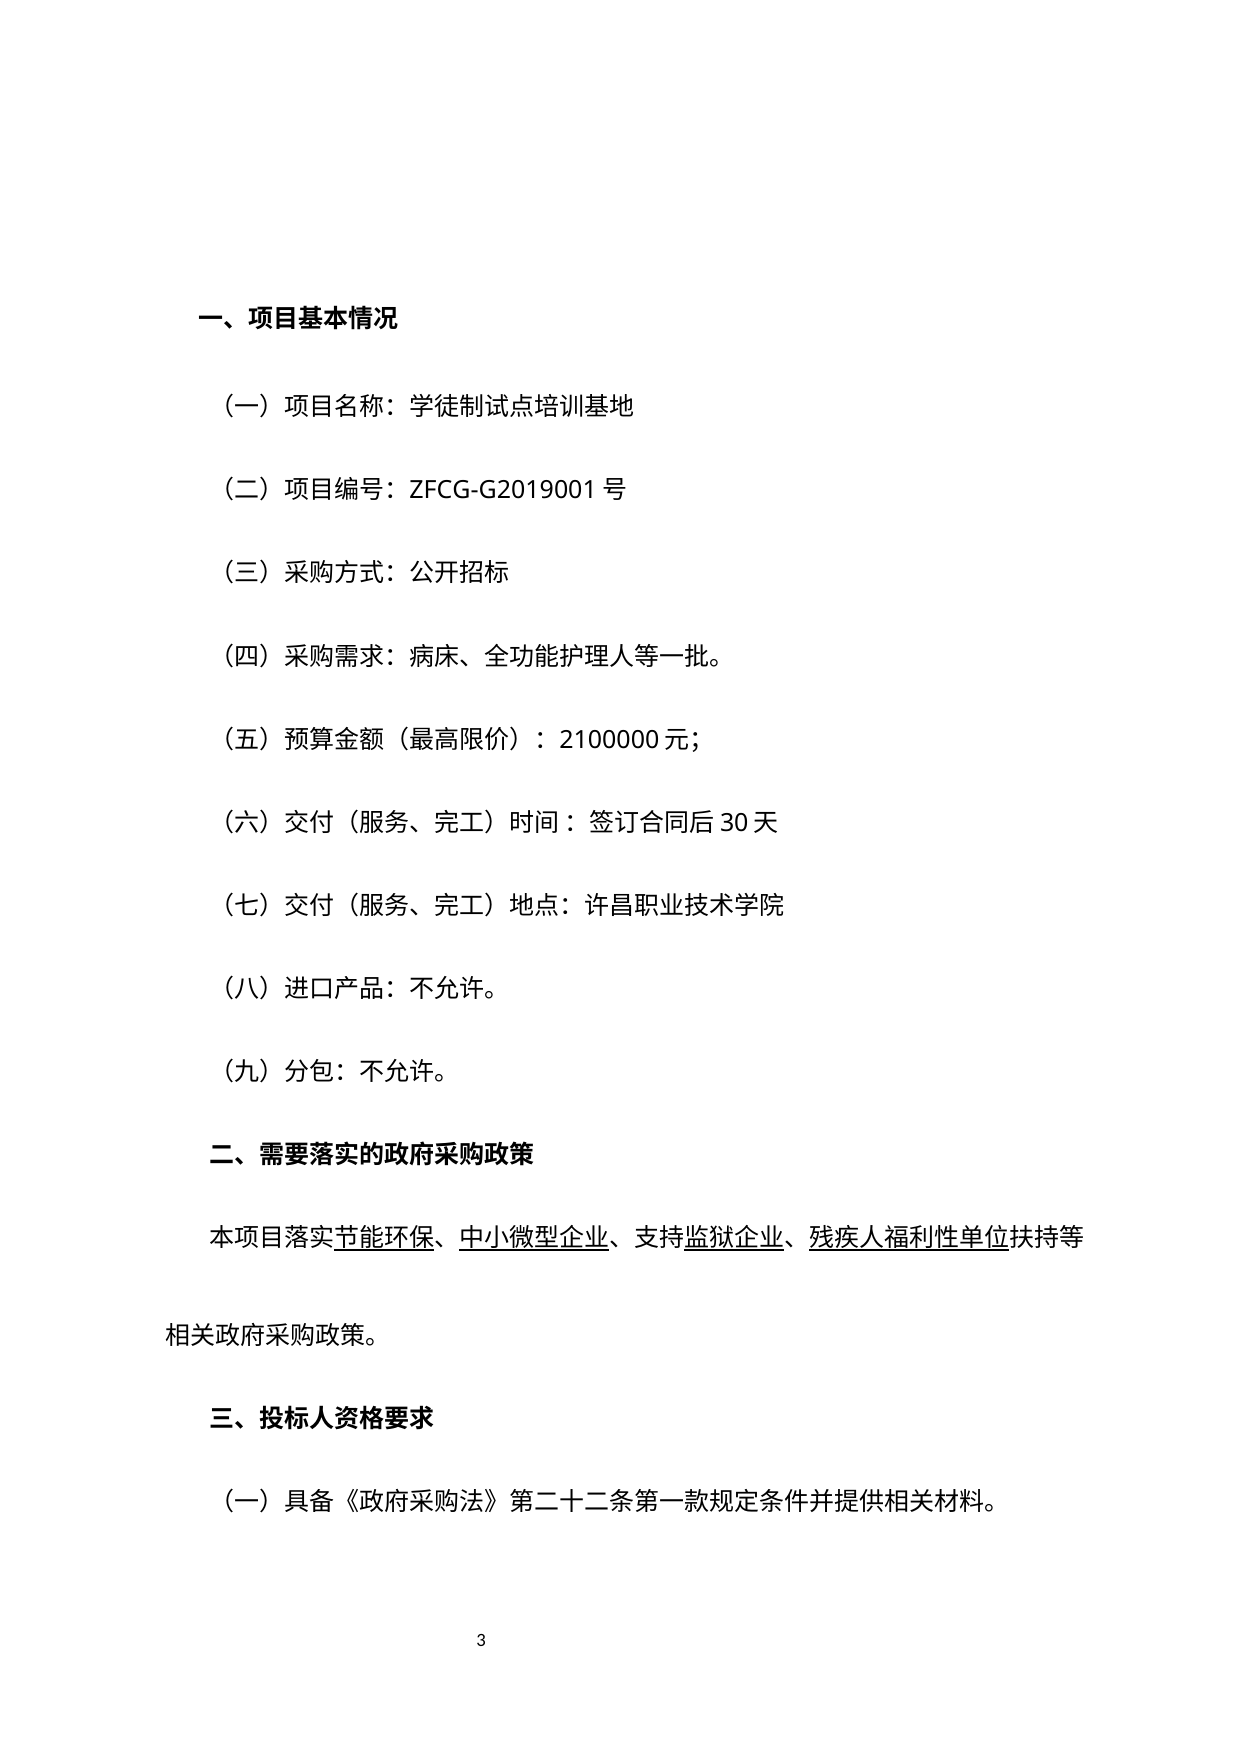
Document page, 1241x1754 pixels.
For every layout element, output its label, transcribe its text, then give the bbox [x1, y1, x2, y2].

text （七）交付（服务、完工）地点：许昌职业技术学院 [165, 871, 1087, 936]
text （八）进口产品：不允许。 [165, 954, 1087, 1019]
text 本项目落实节能环保、中小微型企业、支持监狱企业、残疾人福利性单位扶持等相关政府采购政策。 [165, 1203, 1087, 1366]
text （二）项目编号：ZFCG-G2019001号 [165, 455, 1087, 520]
text （五）预算金额（最高限价）：2100000元； [165, 705, 1087, 770]
text （一）具备《政府采购法》第二十二条第一款规定条件并提供相关材料。 [165, 1467, 1087, 1532]
text （六）交付（服务、完工）时间 ：签订合同后30天 [165, 788, 1087, 853]
text 一、项目基本情况 [165, 284, 1087, 349]
text （三）采购方式：公开招标 [165, 538, 1087, 603]
text 二、需要落实的政府采购政策 [165, 1120, 1087, 1185]
text （四）采购需求：病床、全功能护理人等一批。 [165, 622, 1087, 687]
text 三、投标人资格要求 [165, 1384, 1087, 1449]
text （九）分包：不允许。 [165, 1037, 1087, 1102]
text （一）项目名称：学徒制试点培训基地 [165, 372, 1087, 437]
